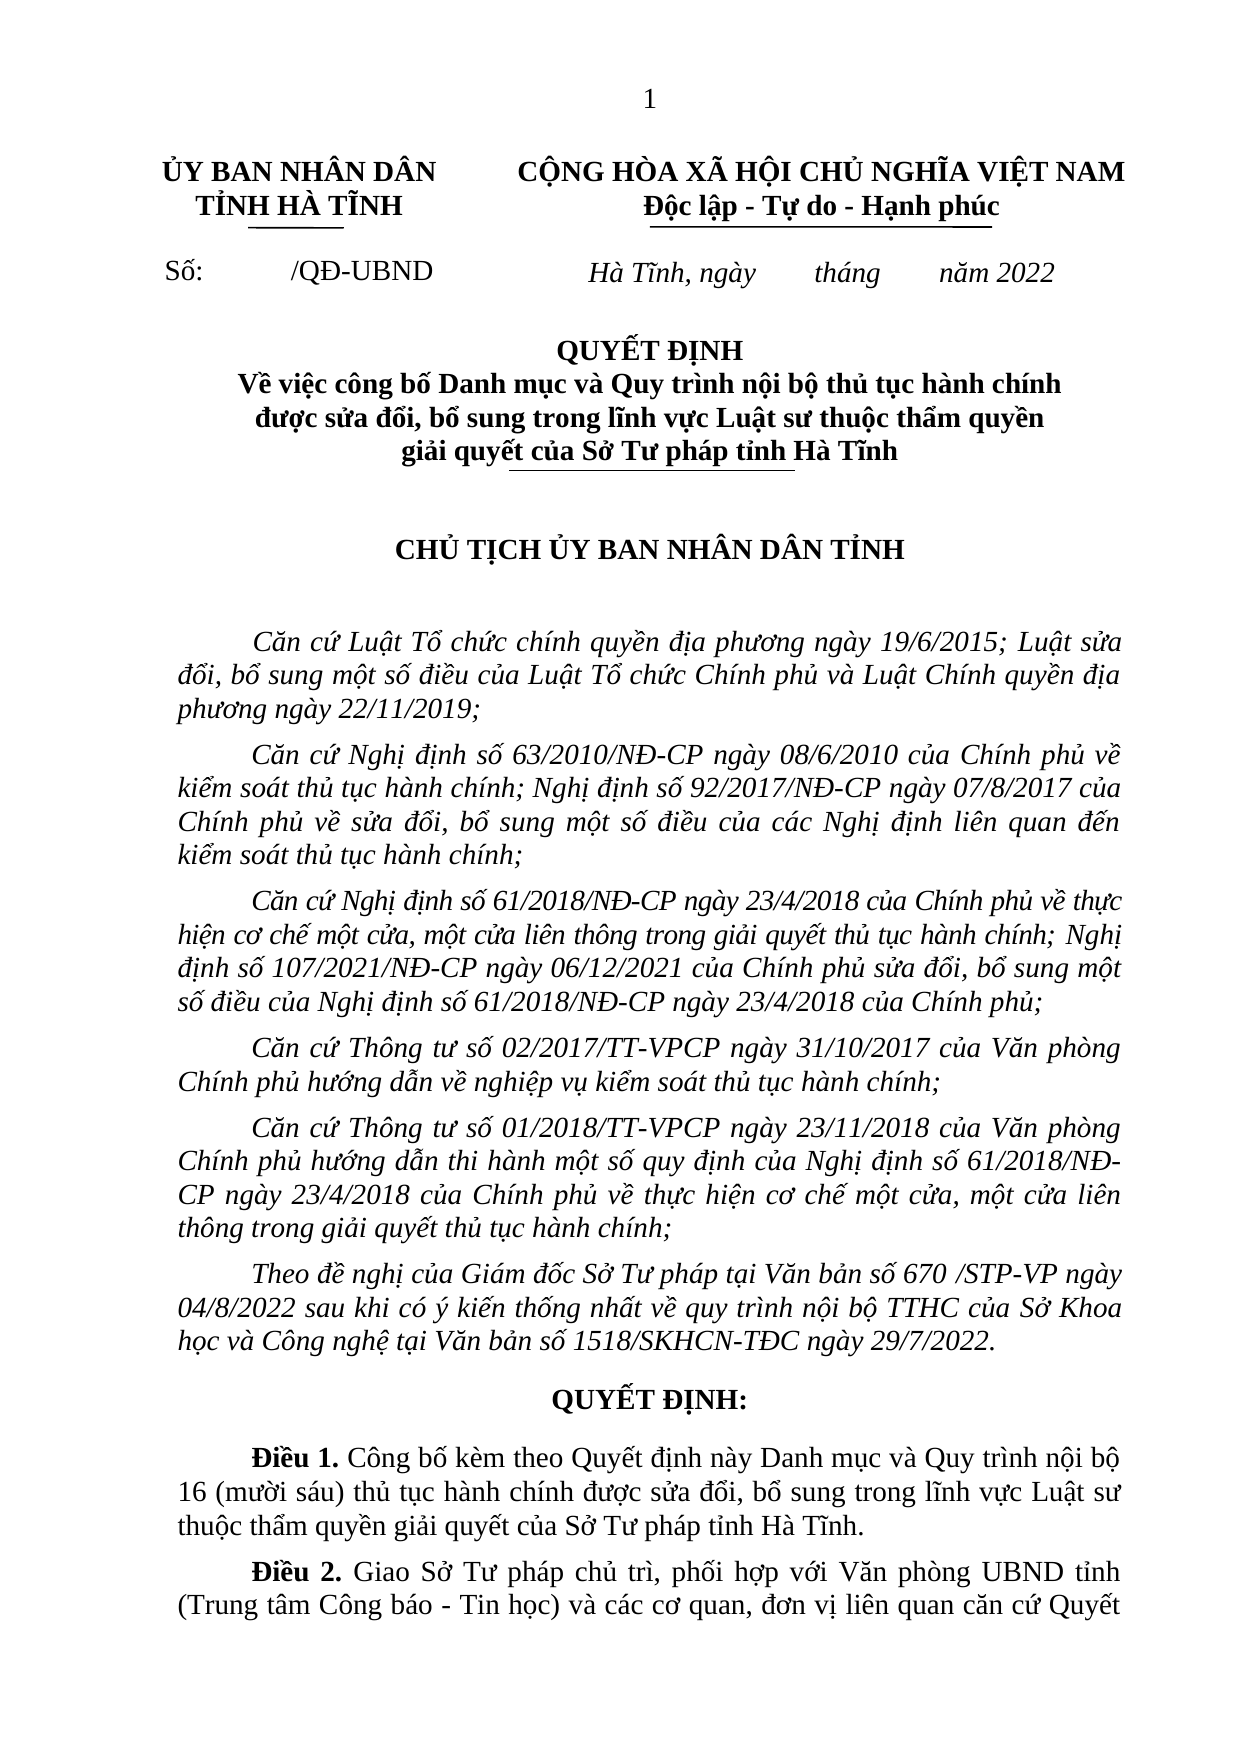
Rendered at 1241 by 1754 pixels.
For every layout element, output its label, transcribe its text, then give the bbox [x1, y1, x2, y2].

text Căn cứ Nghị định số 61/2018/NĐ-CP ngày 23/4/2018 của Chính phủ về thực hiện cơ chế một cửa, một cửa liên thông trong giải quyết thủ tục hành chính; Nghị định số 107/2021/NĐ-CP ngày 06/12/2021 của Chính phủ sửa đổi, bổ sung một số điều của Nghị định số 61/2018/NĐ-CP ngày 23/4/2018 của Chính phủ; [177, 883, 1122, 1018]
text Căn cứ Thông tư số 01/2018/TT-VPCP ngày 23/11/2018 của Văn phòng Chính phủ hướng dẫn thi hành một số quy định của Nghị định số 61/2018/NĐ-CP ngày 23/4/2018 của Chính phủ về thực hiện cơ chế một cửa, một cửa liên thông trong giải quyết thủ tục hành chính; [177, 1110, 1122, 1244]
table_header ỦY BAN NHÂN DÂN TỈNH HÀ TĨNH Số: /QĐ-UBND [92, 155, 506, 289]
text giải quyết của Sở Tư pháp tỉnh Hà Tĩnh [177, 433, 1122, 467]
text Căn cứ Nghị định số 63/2010/NĐ-CP ngày 08/6/2010 của Chính phủ về kiểm soát thủ tục hành chính; Nghị định số 92/2017/NĐ-CP ngày 07/8/2017 của Chính phủ về sửa đổi, bổ sung một số điều của các Nghị định liên quan đến kiểm soát thủ tục hành chính; [177, 737, 1122, 871]
text Theo đề nghị của Giám đốc Sở Tư pháp tại Văn bản số 670 /STP-VP ngày 04/8/2022 sau khi có ý kiến thống nhất về quy trình nội bộ TTHC của Sở Khoa học và Công nghệ tại Văn bản số 1518/SKHCN-TĐC ngày 29/7/2022. [177, 1256, 1122, 1357]
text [177, 1554, 1122, 1621]
text Căn cứ Thông tư số 02/2017/TT-VPCP ngày 31/10/2017 của Văn phòng Chính phủ hướng dẫn về nghiệp vụ kiểm soát thủ tục hành chính; [177, 1030, 1122, 1097]
table_header CỘNG HÒA XÃ HỘI CHỦ NGHĨA VIỆT NAM Độc lập - Tự do - Hạnh phúc Hà Tĩnh, ngày tháng năm 2022 [506, 155, 1137, 289]
text QUYẾT ĐỊNH: [177, 1382, 1122, 1416]
text Về việc công bố Danh mục và Quy trình nội bộ thủ tục hành chính [177, 366, 1122, 400]
text CHỦ TỊCH ỦY BAN NHÂN DÂN TỈNH [177, 532, 1122, 566]
text được sửa đổi, bổ sung trong lĩnh vực Luật sư thuộc thẩm quyền [177, 400, 1122, 433]
text Căn cứ Luật Tổ chức chính quyền địa phương ngày 19/6/2015; Luật sửa đổi, bổ sung một số điều của Luật Tổ chức Chính phủ và Luật Chính quyền địa phương ngày 22/11/2019; [177, 624, 1122, 724]
text QUYẾT ĐỊNH [177, 333, 1122, 366]
text Điều 1. Công bố kèm theo Quyết định này Danh mục và Quy trình nội bộ 16 (mười sáu) thủ tục hành chính được sửa đổi, bổ sung trong lĩnh vực Luật sư thuộc thẩm quyền giải quyết của Sở Tư pháp tỉnh Hà Tĩnh. [177, 1441, 1122, 1541]
